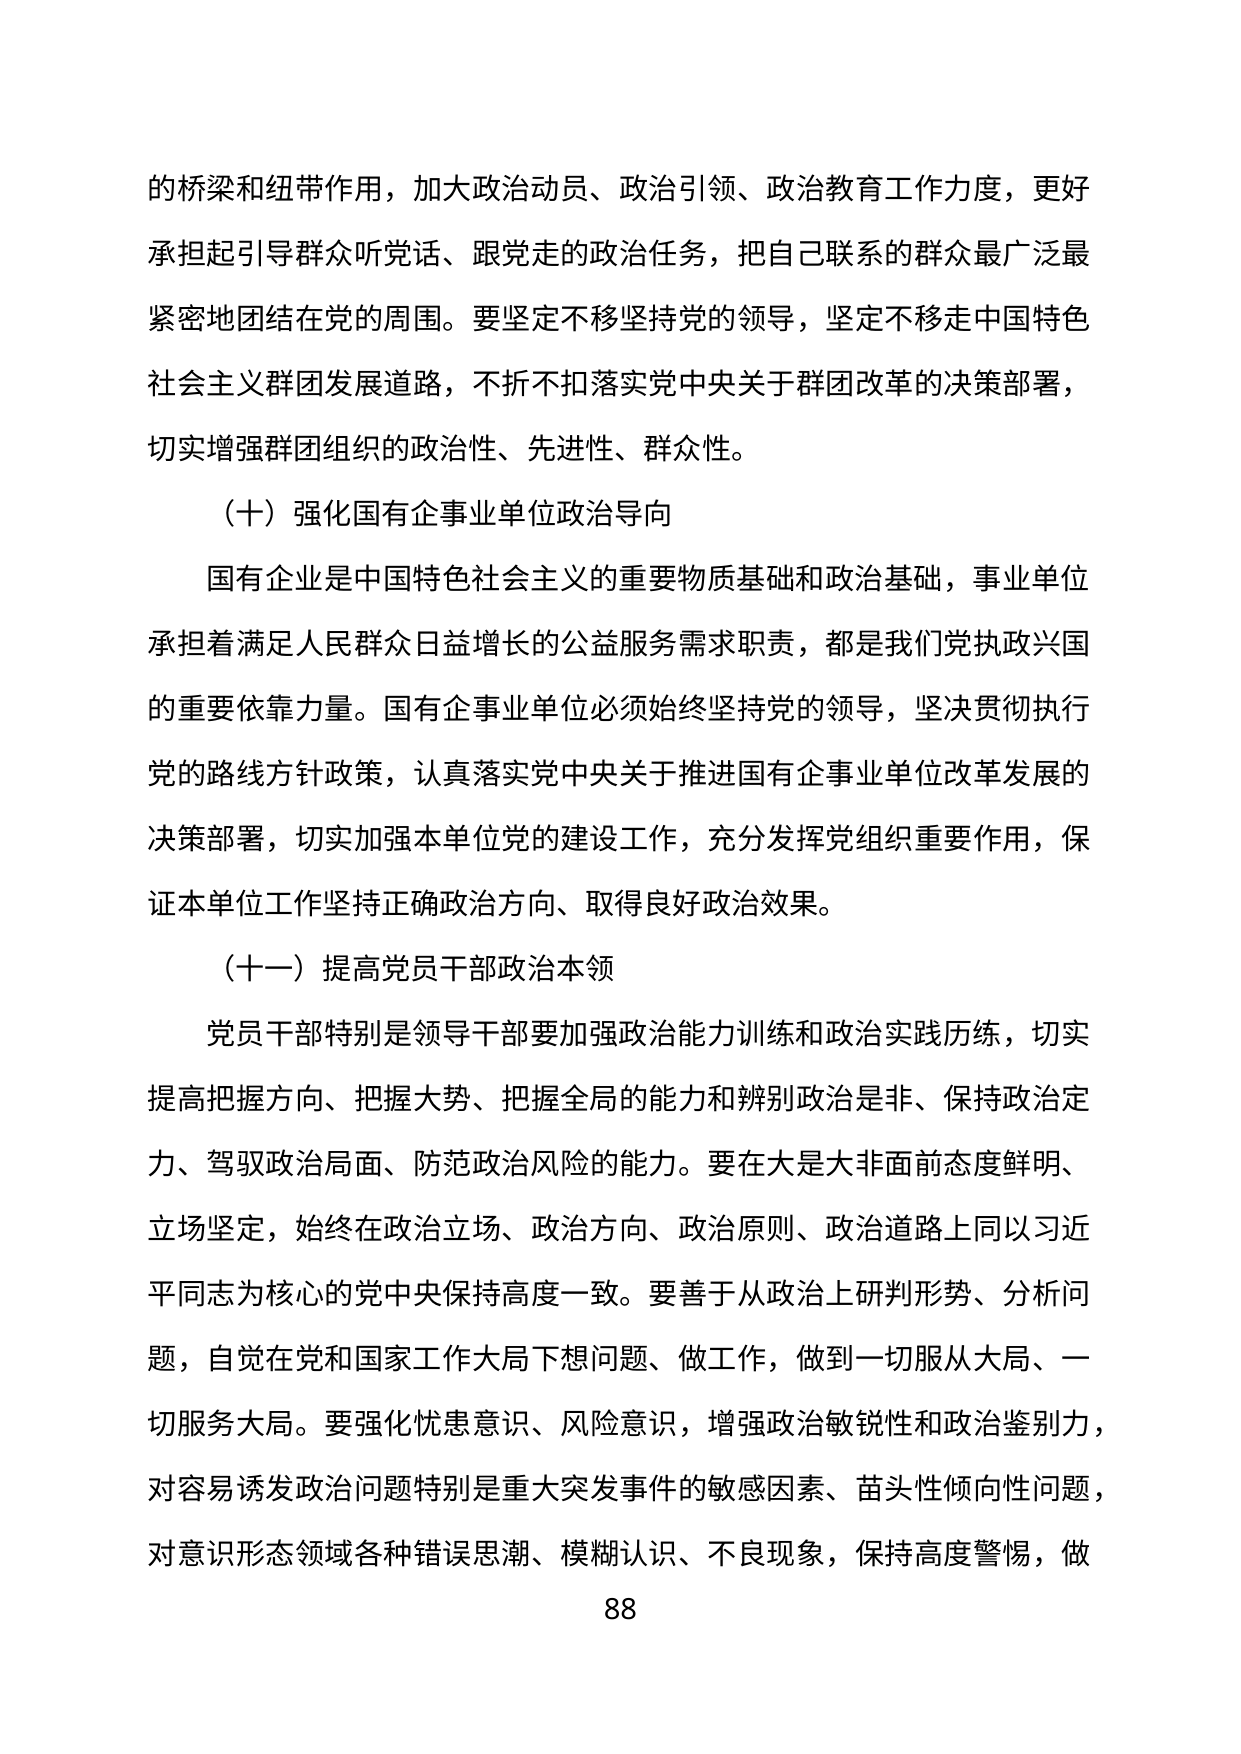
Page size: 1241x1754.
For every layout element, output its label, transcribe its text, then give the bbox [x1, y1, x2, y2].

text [148, 999, 1092, 1584]
text （十一）提高党员干部政治本领 [148, 934, 1092, 999]
text （十）强化国有企事业单位政治导向 [148, 479, 1092, 544]
text 国有企业是中国特色社会主义的重要物质基础和政治基础，事业单位承担着满足人民群众日益增长的公益服务需求职责，都是我们党执政兴国的重要依靠力量。国有企事业单位必须始终坚持党的领导，坚决贯彻执行党的路线方针政策，认真落实党中央关于推进国有企事业单位改革发展的决策部署，切实加强本单位党的建设工作，充分发挥党组织重要作用，保证本单位工作坚持正确政治方向、取得良好政治效果。 [148, 544, 1092, 934]
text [148, 154, 1092, 479]
